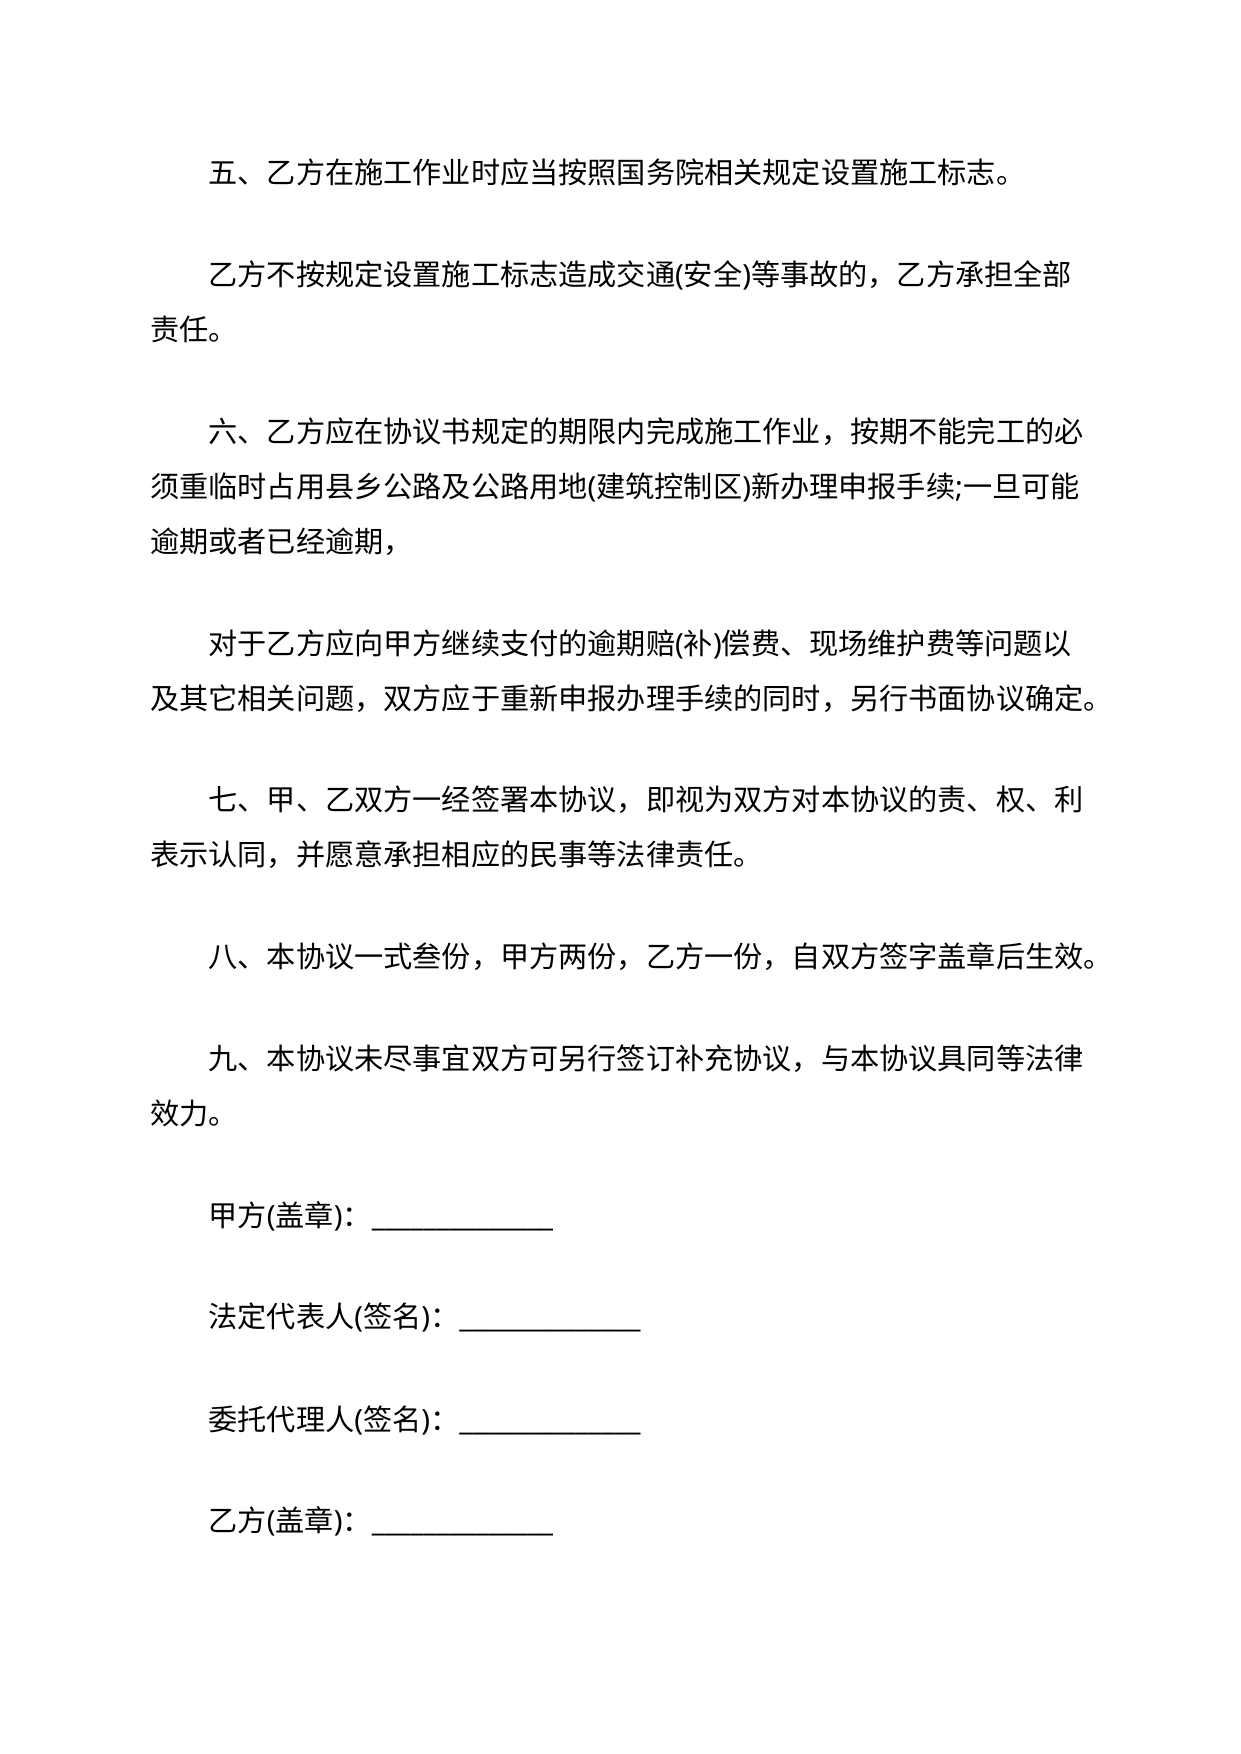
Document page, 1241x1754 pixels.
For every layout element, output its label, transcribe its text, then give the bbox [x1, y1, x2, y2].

text 甲方(盖章)：______________ [150, 1192, 1090, 1234]
text 五、乙方在施工作业时应当按照国务院相关规定设置施工标志。 [150, 150, 1090, 192]
text 法定代表人(签名)：______________ [150, 1294, 1090, 1336]
text 乙方不按规定设置施工标志造成交通(安全)等事故的，乙方承担全部责任。 [150, 252, 1090, 349]
text 乙方(盖章)：______________ [150, 1498, 1090, 1540]
text 八、本协议一式叁份，甲方两份，乙方一份，自双方签字盖章后生效。 [150, 934, 1090, 976]
text 九、本协议未尽事宜双方可另行签订补充协议，与本协议具同等法律效力。 [150, 1035, 1090, 1133]
text 委托代理人(签名)：______________ [150, 1396, 1090, 1438]
text 七、甲、乙双方一经签署本协议，即视为双方对本协议的责、权、利表示认同，并愿意承担相应的民事等法律责任。 [150, 777, 1090, 874]
text 对于乙方应向甲方继续支付的逾期赔(补)偿费、现场维护费等问题以及其它相关问题，双方应于重新申报办理手续的同时，另行书面协议确定。 [150, 620, 1090, 717]
text 六、乙方应在协议书规定的期限内完成施工作业，按期不能完工的必须重临时占用县乡公路及公路用地(建筑控制区)新办理申报手续;一旦可能逾期或者已经逾期， [150, 408, 1090, 561]
